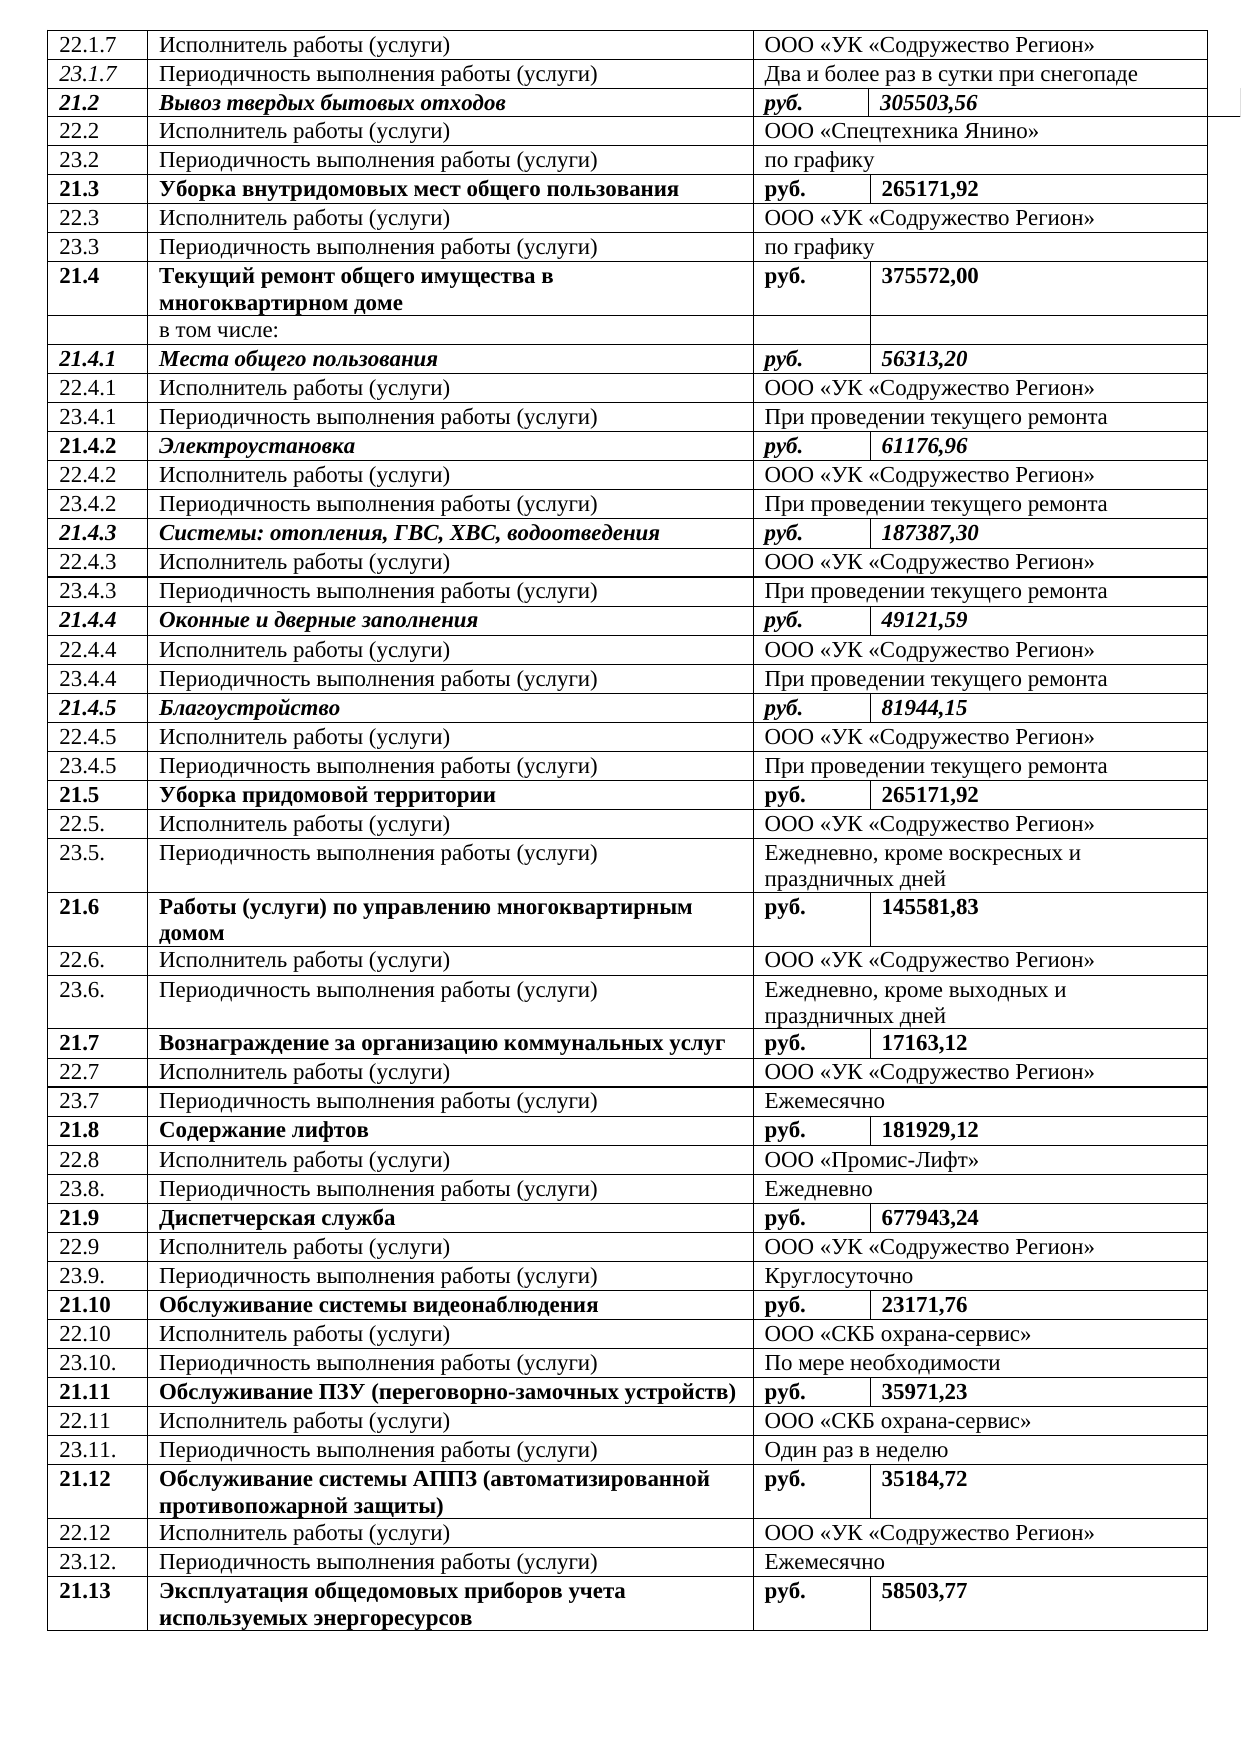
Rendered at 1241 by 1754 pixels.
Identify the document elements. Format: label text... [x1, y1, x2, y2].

table_cell 23.4.5 [48, 752, 147, 780]
table_cell 21.8 [48, 1117, 147, 1144]
table_cell Эксплуатация общедомовых приборов учета используемых энергоресурсов [148, 1577, 753, 1630]
table_cell Исполнитель работы (услуги) [148, 1233, 753, 1261]
table_cell 23.4.4 [48, 665, 147, 693]
table_cell по графику [754, 146, 1207, 174]
table_cell ООО «УК «Содружество Регион» [754, 31, 1207, 59]
table_cell При проведении текущего ремонта [754, 752, 1207, 780]
table_cell 22.11 [48, 1407, 147, 1435]
table_cell Обслуживание ПЗУ (переговорно-замочных устройств) [148, 1378, 753, 1406]
table_cell Содержание лифтов [148, 1117, 753, 1144]
table_cell ООО «УК «Содружество Регион» [754, 1233, 1207, 1261]
table_cell [1208, 88, 1240, 116]
table_cell Периодичность выполнения работы (услуги) [148, 665, 753, 693]
table_cell Круглосуточно [754, 1262, 1207, 1290]
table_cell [148, 60, 753, 88]
table_cell 21.11 [48, 1378, 147, 1406]
table_cell Работы (услуги) по управлению многоквартирным домом [148, 893, 753, 946]
table_cell ООО «УК «Содружество Регион» [754, 1519, 1207, 1547]
table_cell Вывоз твердых бытовых отходов [148, 89, 753, 116]
table_cell Периодичность выполнения работы (услуги) [148, 403, 753, 431]
table_cell 22.2 [48, 117, 147, 145]
table_cell Ежедневно, кроме воскресных и праздничных дней [754, 839, 1207, 892]
table_cell 23.12. [48, 1548, 147, 1576]
table_cell руб. [754, 781, 870, 809]
table_cell 23.9. [48, 1262, 147, 1290]
table_cell 23.10. [48, 1349, 147, 1377]
table_cell Исполнитель работы (услуги) [148, 636, 753, 664]
table_cell ООО «Промис-Лифт» [754, 1146, 1207, 1174]
table_cell 56313,20 [871, 345, 1207, 373]
table_cell руб. [754, 262, 870, 315]
table_cell руб. [754, 345, 870, 373]
table_cell 21.2 [48, 89, 147, 116]
table_cell Обслуживание системы видеонаблюдения [148, 1291, 753, 1319]
table_cell ООО «УК «Содружество Регион» [754, 947, 1207, 974]
table_cell 17163,12 [871, 1029, 1207, 1057]
table_cell 375572,00 [871, 262, 1207, 315]
table_cell 23.4.3 [48, 578, 147, 606]
table_cell руб. [754, 1378, 870, 1406]
table_cell Системы: отопления, ГВС, ХВС, водоотведения [148, 519, 753, 547]
table_cell Благоустройство [148, 694, 753, 722]
table_cell Периодичность выполнения работы (услуги) [148, 1088, 753, 1116]
table_cell Исполнитель работы (услуги) [148, 1519, 753, 1547]
table_cell Периодичность выполнения работы (услуги) [148, 752, 753, 780]
table_cell руб. [754, 1577, 870, 1630]
table_cell Исполнитель работы (услуги) [148, 947, 753, 974]
table_cell 49121,59 [871, 607, 1207, 634]
table_cell 22.10 [48, 1320, 147, 1348]
table_cell 23.7 [48, 1088, 147, 1116]
table_cell 677943,24 [871, 1204, 1207, 1232]
table_cell Электроустановка [148, 432, 753, 460]
table_cell 187387,30 [871, 519, 1207, 547]
table_cell руб. [754, 432, 870, 460]
table_cell При проведении текущего ремонта [754, 665, 1207, 693]
table_cell 21.6 [48, 893, 147, 946]
table_cell ООО «УК «Содружество Регион» [754, 204, 1207, 232]
table_cell 22.1.7 [48, 31, 147, 59]
table_cell 21.4.1 [48, 345, 147, 373]
table_cell Исполнитель работы (услуги) [148, 1320, 753, 1348]
table_cell 22.4.1 [48, 374, 147, 402]
table_cell по графику [754, 233, 1207, 261]
table_cell 22.3 [48, 204, 147, 232]
table_cell 23.2 [48, 146, 147, 174]
table_cell 21.4 [48, 262, 147, 315]
table_cell 21.12 [48, 1465, 147, 1518]
table_cell Уборка внутридомовых мест общего пользования [148, 175, 753, 203]
table_cell ООО «УК «Содружество Регион» [754, 810, 1207, 838]
table_cell 21.10 [48, 1291, 147, 1319]
table_cell 22.4.5 [48, 723, 147, 751]
table_cell Исполнитель работы (услуги) [148, 549, 753, 576]
table_cell 305503,56 [869, 89, 1207, 116]
table_cell 21.4.4 [48, 607, 147, 634]
table_cell Периодичность выполнения работы (услуги) [148, 976, 753, 1028]
table_cell 61176,96 [871, 432, 1207, 460]
table_cell 21.13 [48, 1577, 147, 1630]
table_cell Уборка придомовой территории [148, 781, 753, 809]
table_cell Периодичность выполнения работы (услуги) [148, 1262, 753, 1290]
table_cell руб. [754, 893, 870, 946]
table_cell ООО «УК «Содружество Регион» [754, 549, 1207, 576]
table_cell Исполнитель работы (услуги) [148, 461, 753, 489]
table_cell Диспетчерская служба [148, 1204, 753, 1232]
table_cell Периодичность выполнения работы (услуги) [148, 839, 753, 892]
table_cell 21.9 [48, 1204, 147, 1232]
table_cell 22.8 [48, 1146, 147, 1174]
table_cell 22.4.2 [48, 461, 147, 489]
table_cell 21.4.2 [48, 432, 147, 460]
table_cell 23.3 [48, 233, 147, 261]
table_cell 21.5 [48, 781, 147, 809]
table_cell ООО «УК «Содружество Регион» [754, 723, 1207, 751]
table_cell ООО «СКБ охрана-сервис» [754, 1407, 1207, 1435]
table_cell руб. [754, 1465, 870, 1518]
table_cell Обслуживание системы АППЗ (автоматизированной противопожарной защиты) [148, 1465, 753, 1518]
table_cell руб. [754, 607, 870, 634]
table_cell Вознаграждение за организацию коммунальных услуг [148, 1029, 753, 1057]
table_cell Исполнитель работы (услуги) [148, 723, 753, 751]
table_cell Ежемесячно [754, 1088, 1207, 1116]
table_cell ООО «УК «Содружество Регион» [754, 1059, 1207, 1086]
table_cell руб. [754, 89, 868, 116]
table_cell ООО «СКБ охрана-сервис» [754, 1320, 1207, 1348]
table_cell 23.4.2 [48, 490, 147, 518]
table_cell 58503,77 [871, 1577, 1207, 1630]
table_cell 21.4.3 [48, 519, 147, 547]
table_cell По мере необходимости [754, 1349, 1207, 1377]
table_cell [754, 316, 870, 344]
table_cell Периодичность выполнения работы (услуги) [148, 1436, 753, 1464]
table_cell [148, 1548, 753, 1576]
table_cell 265171,92 [871, 175, 1207, 203]
table_cell Ежедневно [754, 1175, 1207, 1203]
table_cell Исполнитель работы (услуги) [148, 1146, 753, 1174]
table_cell 21.4.5 [48, 694, 147, 722]
table_cell 35184,72 [871, 1465, 1207, 1518]
table_cell Исполнитель работы (услуги) [148, 1407, 753, 1435]
table_cell При проведении текущего ремонта [754, 403, 1207, 431]
table_cell 22.4.3 [48, 549, 147, 576]
table_cell Исполнитель работы (услуги) [148, 810, 753, 838]
table_cell 265171,92 [871, 781, 1207, 809]
table_cell 22.5. [48, 810, 147, 838]
table_cell Один раз в неделю [754, 1436, 1207, 1464]
table_cell 23.11. [48, 1436, 147, 1464]
table_cell 23171,76 [871, 1291, 1207, 1319]
table_cell ООО «Спецтехника Янино» [754, 117, 1207, 145]
table_cell Исполнитель работы (услуги) [148, 374, 753, 402]
table_cell 21.7 [48, 1029, 147, 1057]
table_cell 22.9 [48, 1233, 147, 1261]
table_cell руб. [754, 1204, 870, 1232]
table_cell 23.5. [48, 839, 147, 892]
table_cell 181929,12 [871, 1117, 1207, 1144]
table_cell [871, 316, 1207, 344]
table_cell Ежемесячно [754, 1548, 1207, 1576]
table_cell руб. [754, 694, 870, 722]
table_cell При проведении текущего ремонта [754, 578, 1207, 606]
table_cell Текущий ремонт общего имущества в многоквартирном доме [148, 262, 753, 315]
table_cell Исполнитель работы (услуги) [148, 1059, 753, 1086]
table_cell Ежедневно, кроме выходных и праздничных дней [754, 976, 1207, 1028]
table_cell 145581,83 [871, 893, 1207, 946]
table_cell ООО «УК «Содружество Регион» [754, 374, 1207, 402]
table_cell руб. [754, 1117, 870, 1144]
table_cell 21.3 [48, 175, 147, 203]
table_cell 23.8. [48, 1175, 147, 1203]
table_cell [148, 146, 753, 174]
table_cell ООО «УК «Содружество Регион» [754, 636, 1207, 664]
table_cell в том числе: [148, 316, 753, 344]
table_cell Периодичность выполнения работы (услуги) [148, 490, 753, 518]
table_cell 81944,15 [871, 694, 1207, 722]
table_cell Исполнитель работы (услуги) [148, 31, 753, 59]
table_cell 22.12 [48, 1519, 147, 1547]
table_cell 23.6. [48, 976, 147, 1028]
table_cell Периодичность выполнения работы (услуги) [148, 1349, 753, 1377]
table_cell 23.4.1 [48, 403, 147, 431]
table_cell 23.1.7 [48, 60, 147, 88]
table_cell руб. [754, 519, 870, 547]
table_cell руб. [754, 1029, 870, 1057]
table_cell Места общего пользования [148, 345, 753, 373]
table_cell [48, 316, 147, 344]
table_cell 22.6. [48, 947, 147, 974]
table_cell 22.7 [48, 1059, 147, 1086]
table_cell руб. [754, 175, 870, 203]
table_cell Оконные и дверные заполнения [148, 607, 753, 634]
table_cell Исполнитель работы (услуги) [148, 117, 753, 145]
table_cell руб. [754, 1291, 870, 1319]
table_cell Два и более раз в сутки при снегопаде [754, 60, 1207, 88]
table_cell Исполнитель работы (услуги) [148, 204, 753, 232]
table_cell 35971,23 [871, 1378, 1207, 1406]
table_cell Периодичность выполнения работы (услуги) [148, 578, 753, 606]
table_cell При проведении текущего ремонта [754, 490, 1207, 518]
table_cell 22.4.4 [48, 636, 147, 664]
table_cell Периодичность выполнения работы (услуги) [148, 233, 753, 261]
table_cell Периодичность выполнения работы (услуги) [148, 1175, 753, 1203]
table_cell ООО «УК «Содружество Регион» [754, 461, 1207, 489]
